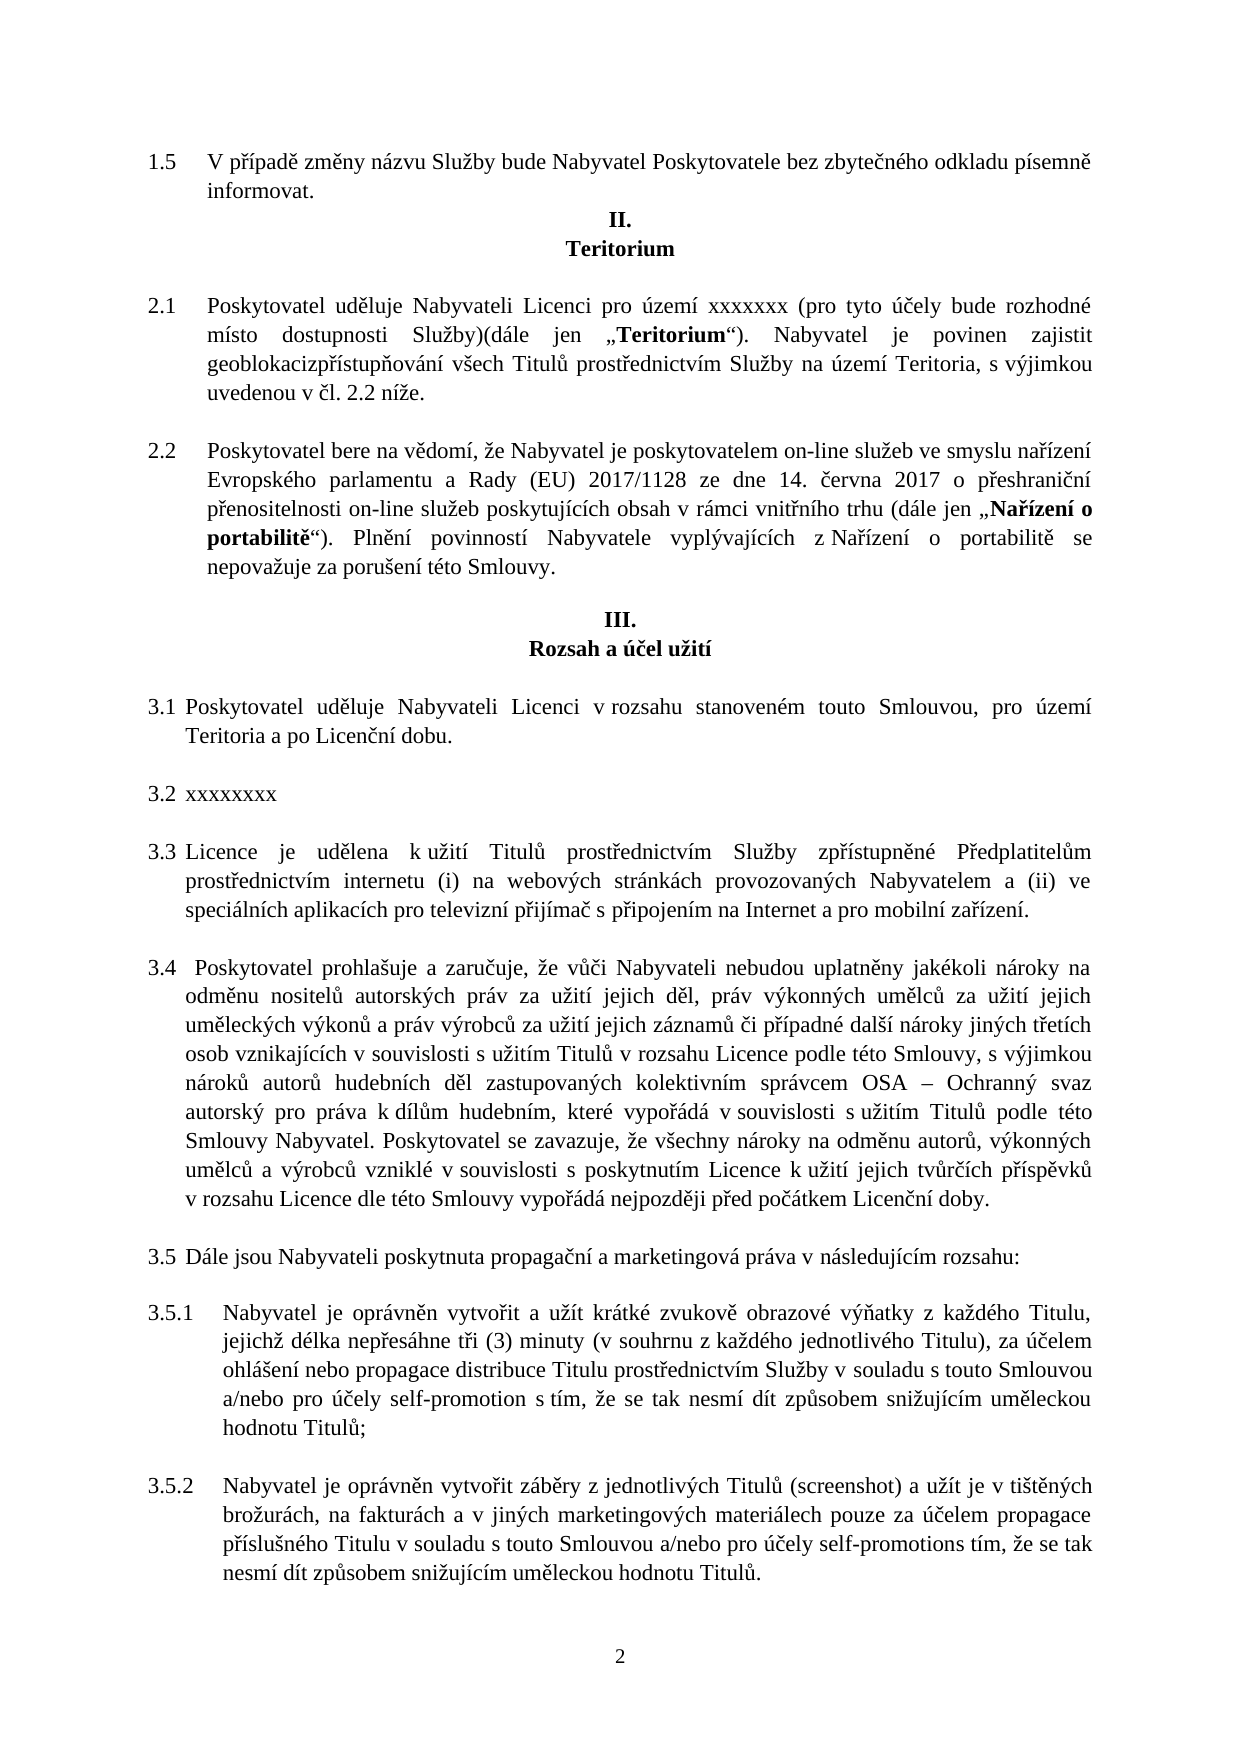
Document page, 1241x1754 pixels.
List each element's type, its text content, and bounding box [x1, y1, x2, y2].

list Poskytovatel bere na vědomí, že Nabyvatel je poskytovatelem on-line služeb ve smyslu nařízení Evropského parlamentu a Rady (EU) 2017/1128 ze dne 14. června 2017 o přeshraniční přenositelnosti on-line služeb poskytujících obsah v rámci vnitřního trhu (dále jen „Nařízení o portabilitě“). Plnění povinností Nabyvatele vyplývajících z Nařízení o portabilitě se nepovažuje za porušení této Smlouvy. [148, 437, 1092, 579]
subtitle Teritorium [148, 234, 1092, 261]
subtitle Poskytovatel uděluje Nabyvateli Licenci v rozsahu stanoveném touto Smlouvou, pro území Teritoria a po Licenční dobu. [148, 693, 1092, 748]
list Poskytovatel uděluje Nabyvateli Licenci pro území xxxxxxx (pro tyto účely bude rozhodné místo dostupnosti Služby)(dále jen „Teritorium“). Nabyvatel je povinen zajistit geoblokacivšech Titulů prostřednictvím Služby na území Teritoria, s výjimkou uvedenou v čl. 2.2 níže. [148, 292, 1092, 406]
list V případě změny názvu Služby bude Nabyvatel Poskytovatele bez zbytečného odkladu písemně informovat. [148, 148, 1092, 203]
subtitle Poskytovatel prohlašuje a zaručuje, že vůči Nabyvateli nebudou uplatněny jakékoli nároky na odměnu nositelů autorských práv za užití jejich děl, práv výkonných umělců za užití jejich uměleckých výkonů a práv výrobců za užití jejich záznamů či případné další nároky jiných třetích osob vznikajících v souvislosti s užitím Titulů v rozsahu Licence podle této Smlouvy, s výjimkou nároků autorů hudebních děl zastupovaných kolektivním správcem OSA – Ochranný svaz autorský pro práva k dílům hudebním, které vypořádá v souvislosti s užitím Titulů podle této Smlouvy Nabyvatel. Poskytovatel se zavazuje, že všechny nároky na odměnu autorů, výkonných umělců a výrobců vzniklé v souvislosti s poskytnutím Licence k užití jejich tvůrčích příspěvků v rozsahu Licence dle této Smlouvy vypořádá nejpozději před počátkem Licenční doby. [148, 954, 1092, 1212]
subtitle xxxxxxxx [148, 780, 1092, 806]
subtitle Rozsah a účel užití [148, 635, 1092, 661]
text II. [148, 206, 1092, 232]
subtitle Licence je udělena k užití Titulů prostřednictvím Služby zpřístupněné Předplatitelům prostřednictvím internetu (i) na webových stránkách provozovaných Nabyvatelem a (ii) ve speciálních aplikacích pro televizní přijímač s připojením na Internet a pro mobilní zařízení. [148, 838, 1092, 922]
text III. [148, 606, 1092, 632]
list Nabyvatel je oprávněn vytvořit a užít krátké zvukově obrazové výňatky z každého Titulu, jejichž délka nepřesáhne tři (3) minuty, za účelem ohlášení nebo propagace distribuce Titulu prostřednictvím Služby v souladu s touto Smlouvou s tím, že se tak nesmí dít způsobem snižujícím uměleckou hodnotu Titulů; [148, 1298, 1092, 1441]
list Nabyvatel je oprávněn vytvořit záběry z jednotlivých Titulů (screenshot) a užít je v tištěných brožurách, na fakturách a v jiných marketingových materiálech pouze za účelem propagace příslušného Titulu v souladu s touto Smlouvou s tím, že se tak nesmí dít způsobem snižujícím uměleckou hodnotu Titulů. [148, 1472, 1092, 1586]
subtitle Dále jsou Nabyvateli poskytnuta propagační a marketingová práva v následujícím rozsahu: [148, 1243, 1092, 1269]
